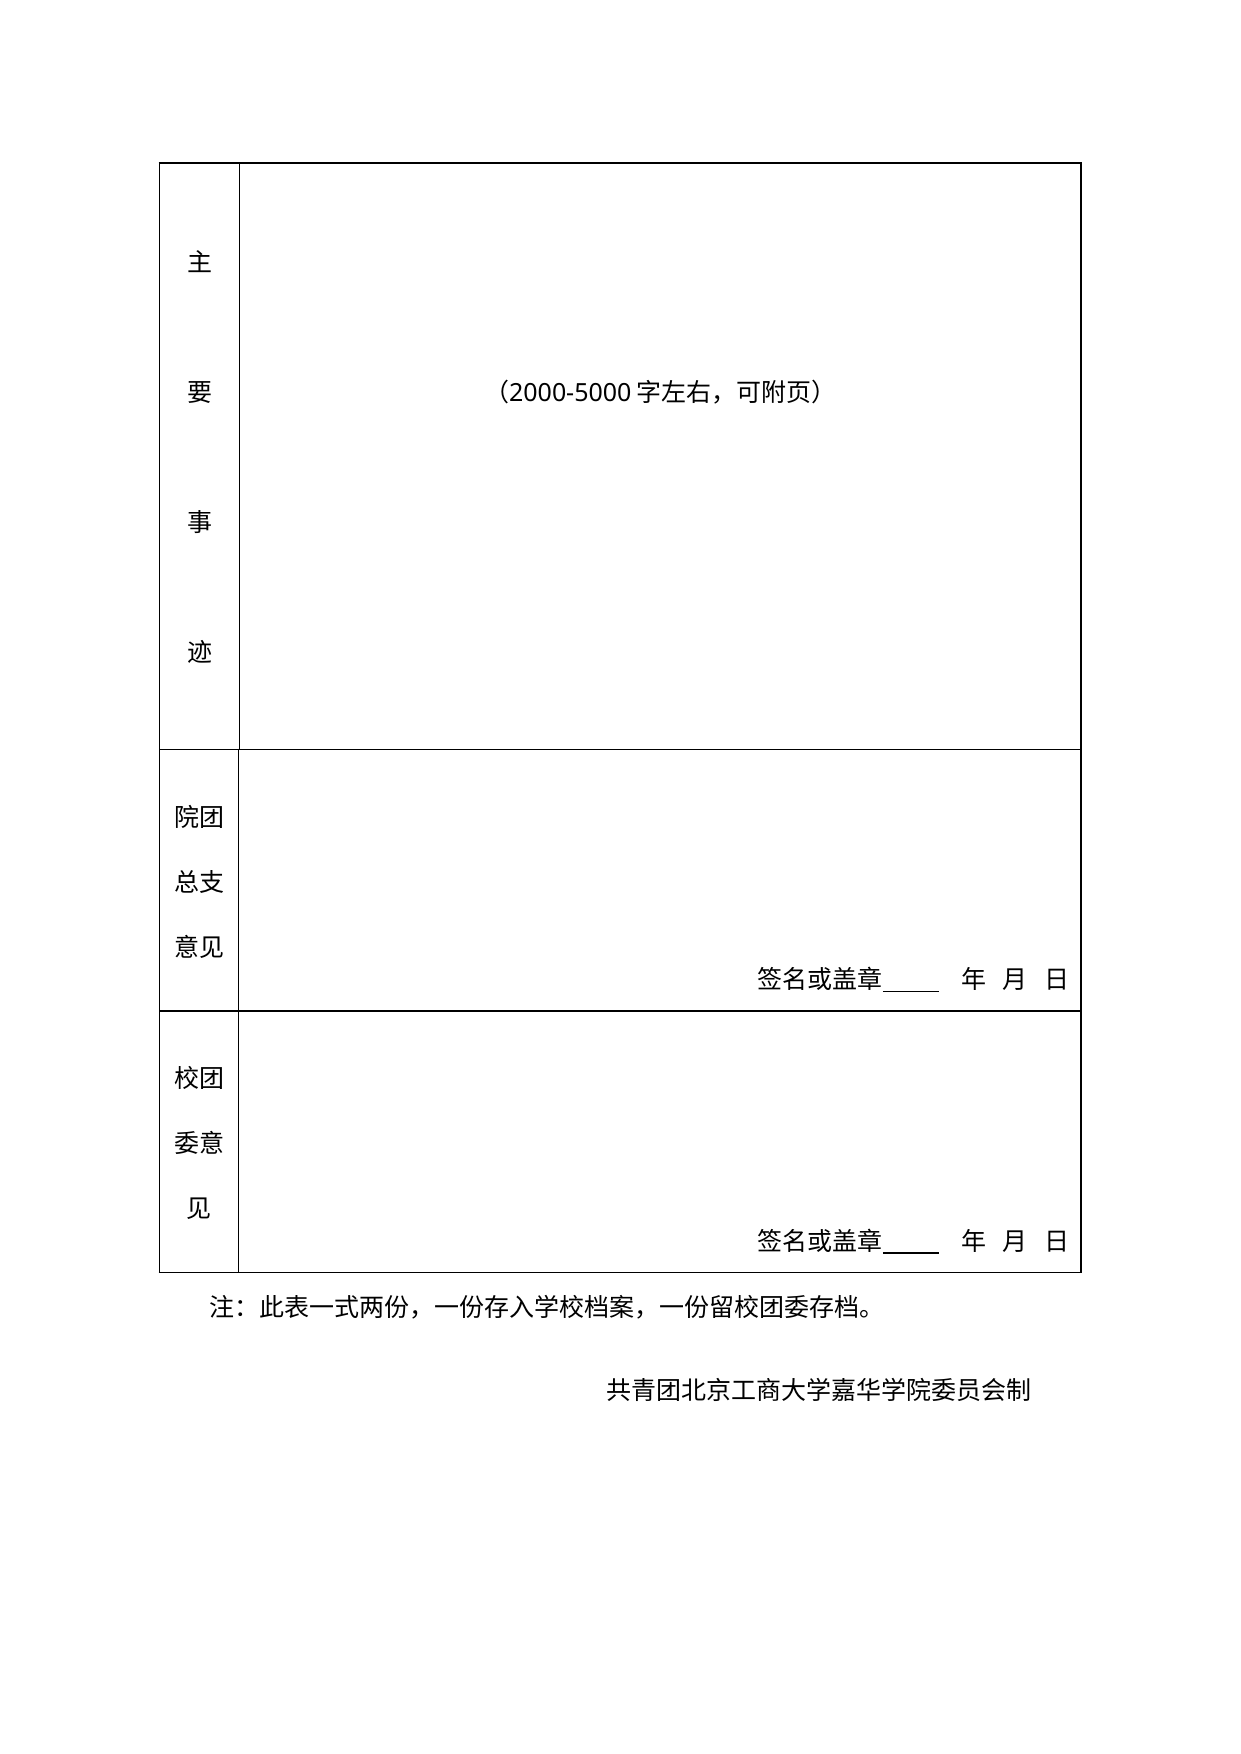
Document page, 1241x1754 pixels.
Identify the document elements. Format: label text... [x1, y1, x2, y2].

text 注：此表一式两份，一份存入学校档案，一份留校团委存档。 [209, 1273, 1031, 1338]
table_cell （2000-5000字左右，可附页） [240, 164, 1080, 748]
table_cell 主 要 事 迹 [160, 164, 239, 748]
table_cell 院团总支意见 [160, 750, 238, 1010]
table_cell 签名或盖章 年 月 日 [239, 1012, 1080, 1272]
table_cell 签名或盖章 年 月 日 [239, 750, 1080, 1010]
table_cell 校团委意见 [160, 1012, 238, 1272]
text 共青团北京工商大学嘉华学院委员会制 [187, 1356, 1031, 1421]
